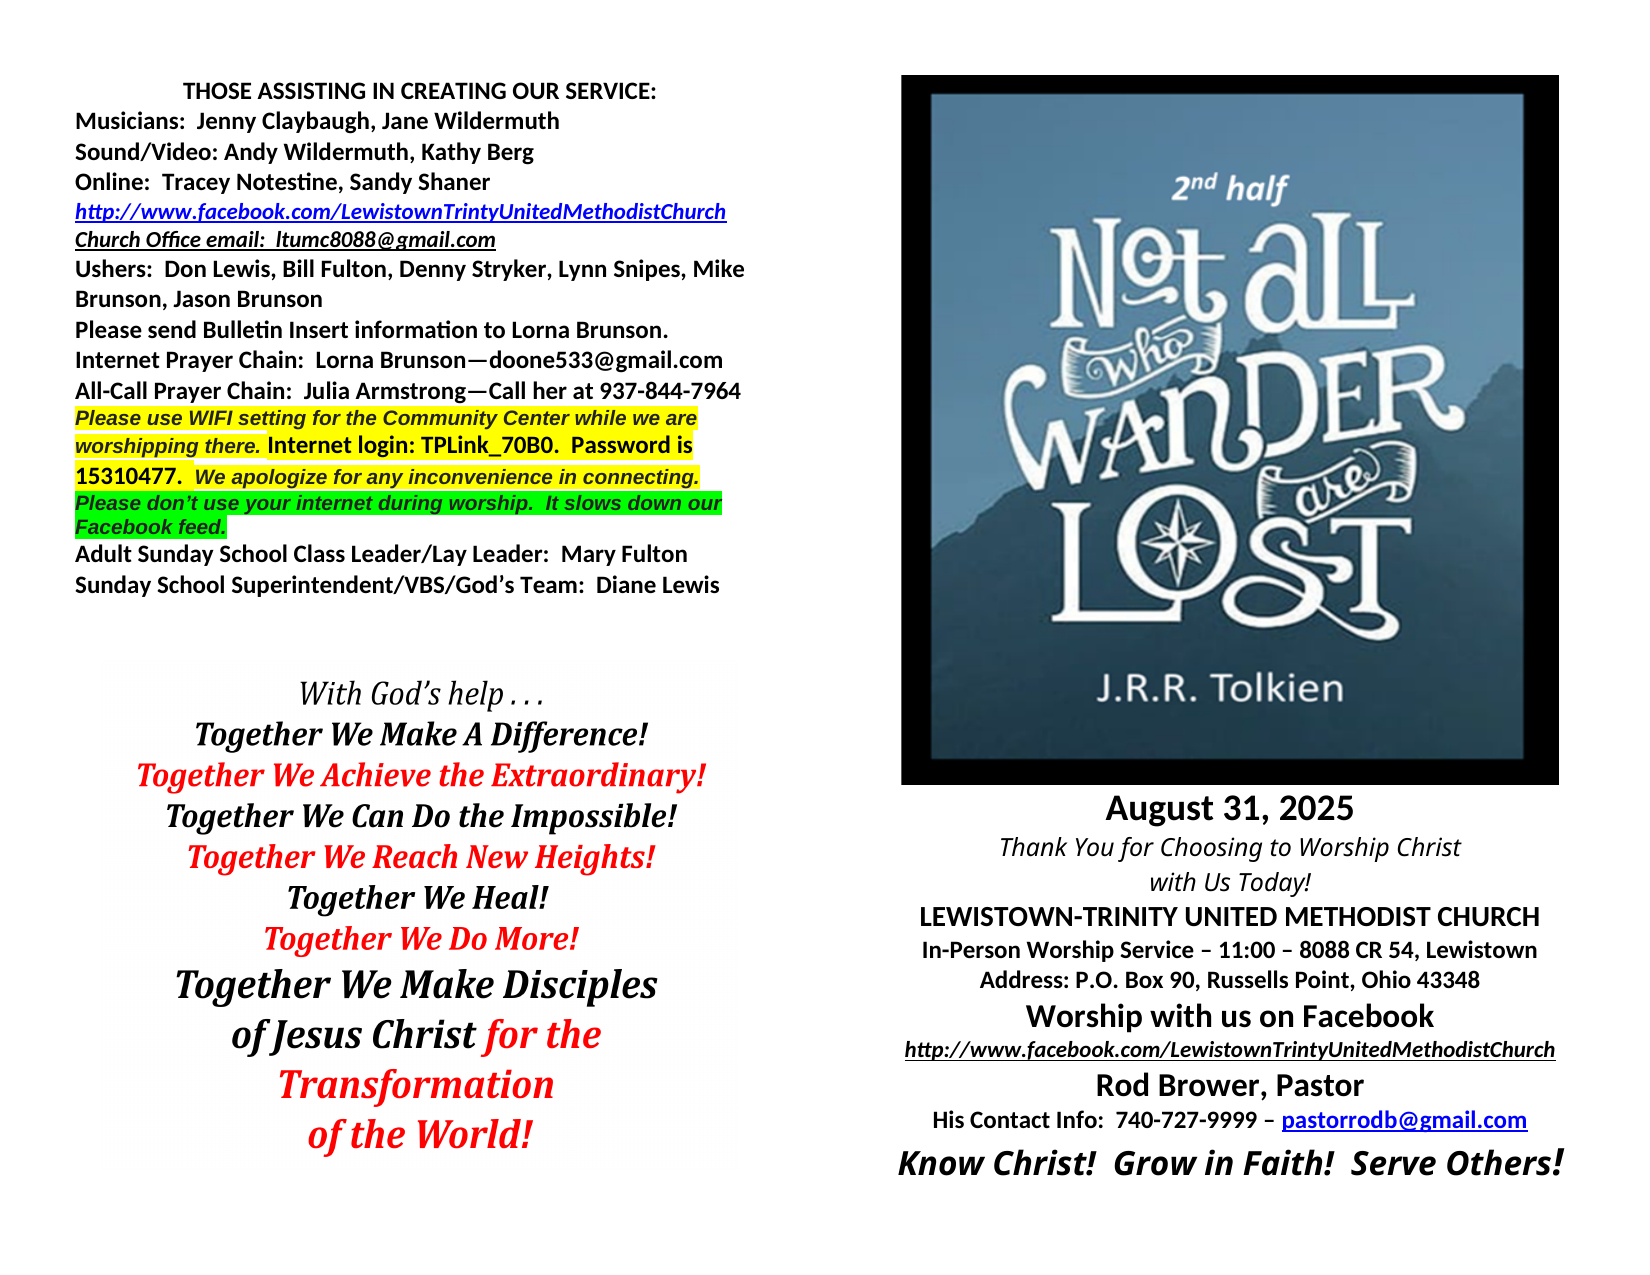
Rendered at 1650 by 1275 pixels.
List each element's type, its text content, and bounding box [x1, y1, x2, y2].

text Ushers: Don Lewis, Bill Fulton, Denny Stryker, Lynn Snipes, Mike Brunson, Jason Brunson [75, 253, 765, 314]
text All-Call Prayer Chain: Julia Armstrong—Call her at 937-844-7964 [75, 375, 765, 406]
text Sunday School Superintendent/VBS/God’s Team: Diane Lewis [75, 569, 765, 600]
text Sound/Video: Andy Wildermuth, Kathy Berg [75, 136, 765, 167]
text LEWISTOWN-TRINITY UNITED METHODIST CHURCH [885, 898, 1575, 934]
text Online: Tracey Notestine, Sandy Shaner [75, 167, 765, 197]
text Please send Bulletin Insert information to Lorna Brunson. [75, 314, 765, 345]
text http://www.facebook.com/LewistownTrintyUnitedMethodistChurch [75, 197, 765, 225]
text Church Office email: ltumc8088@gmail.com [75, 225, 765, 253]
picture [101, 660, 739, 1171]
text with Us Today! [885, 864, 1575, 898]
text His Contact Info: 740-727-9999 – pastorrodb@gmail.com [885, 1104, 1575, 1135]
text http://www.facebook.com/LewistownTrintyUnitedMethodistChurch [885, 1036, 1575, 1064]
text August 31, 2025 [885, 784, 1575, 830]
text Please use WIFI setting for the Community Center while we are worshipping there. Internet login: TPLink_70B0. Password is 15310477. We apologize for any inconvenience in connecting. Please don’t use your internet during worship. It slows down our Facebook feed. [75, 406, 765, 539]
text Rod Brower, Pastor [885, 1064, 1575, 1104]
text Adult Sunday School Class Leader/Lay Leader: Mary Fulton [75, 539, 765, 569]
text Know Christ! Grow in Faith! Serve Others! [885, 1135, 1575, 1186]
text Worship with us on Facebook [885, 995, 1575, 1036]
text In-Person Worship Service – 11:00 – 8088 CR 54, Lewistown [885, 934, 1575, 964]
text THOSE ASSISTING IN CREATING OUR SERVICE: [75, 75, 765, 106]
text Address: P.O. Box 90, Russells Point, Ohio 43348 [885, 964, 1575, 995]
text Thank You for Choosing to Worship Christ [885, 830, 1575, 864]
text Musicians: Jenny Claybaugh, Jane Wildermuth [75, 106, 765, 136]
picture [901, 75, 1559, 785]
text Internet Prayer Chain: Lorna Brunson—doone533@gmail.com [75, 345, 765, 375]
